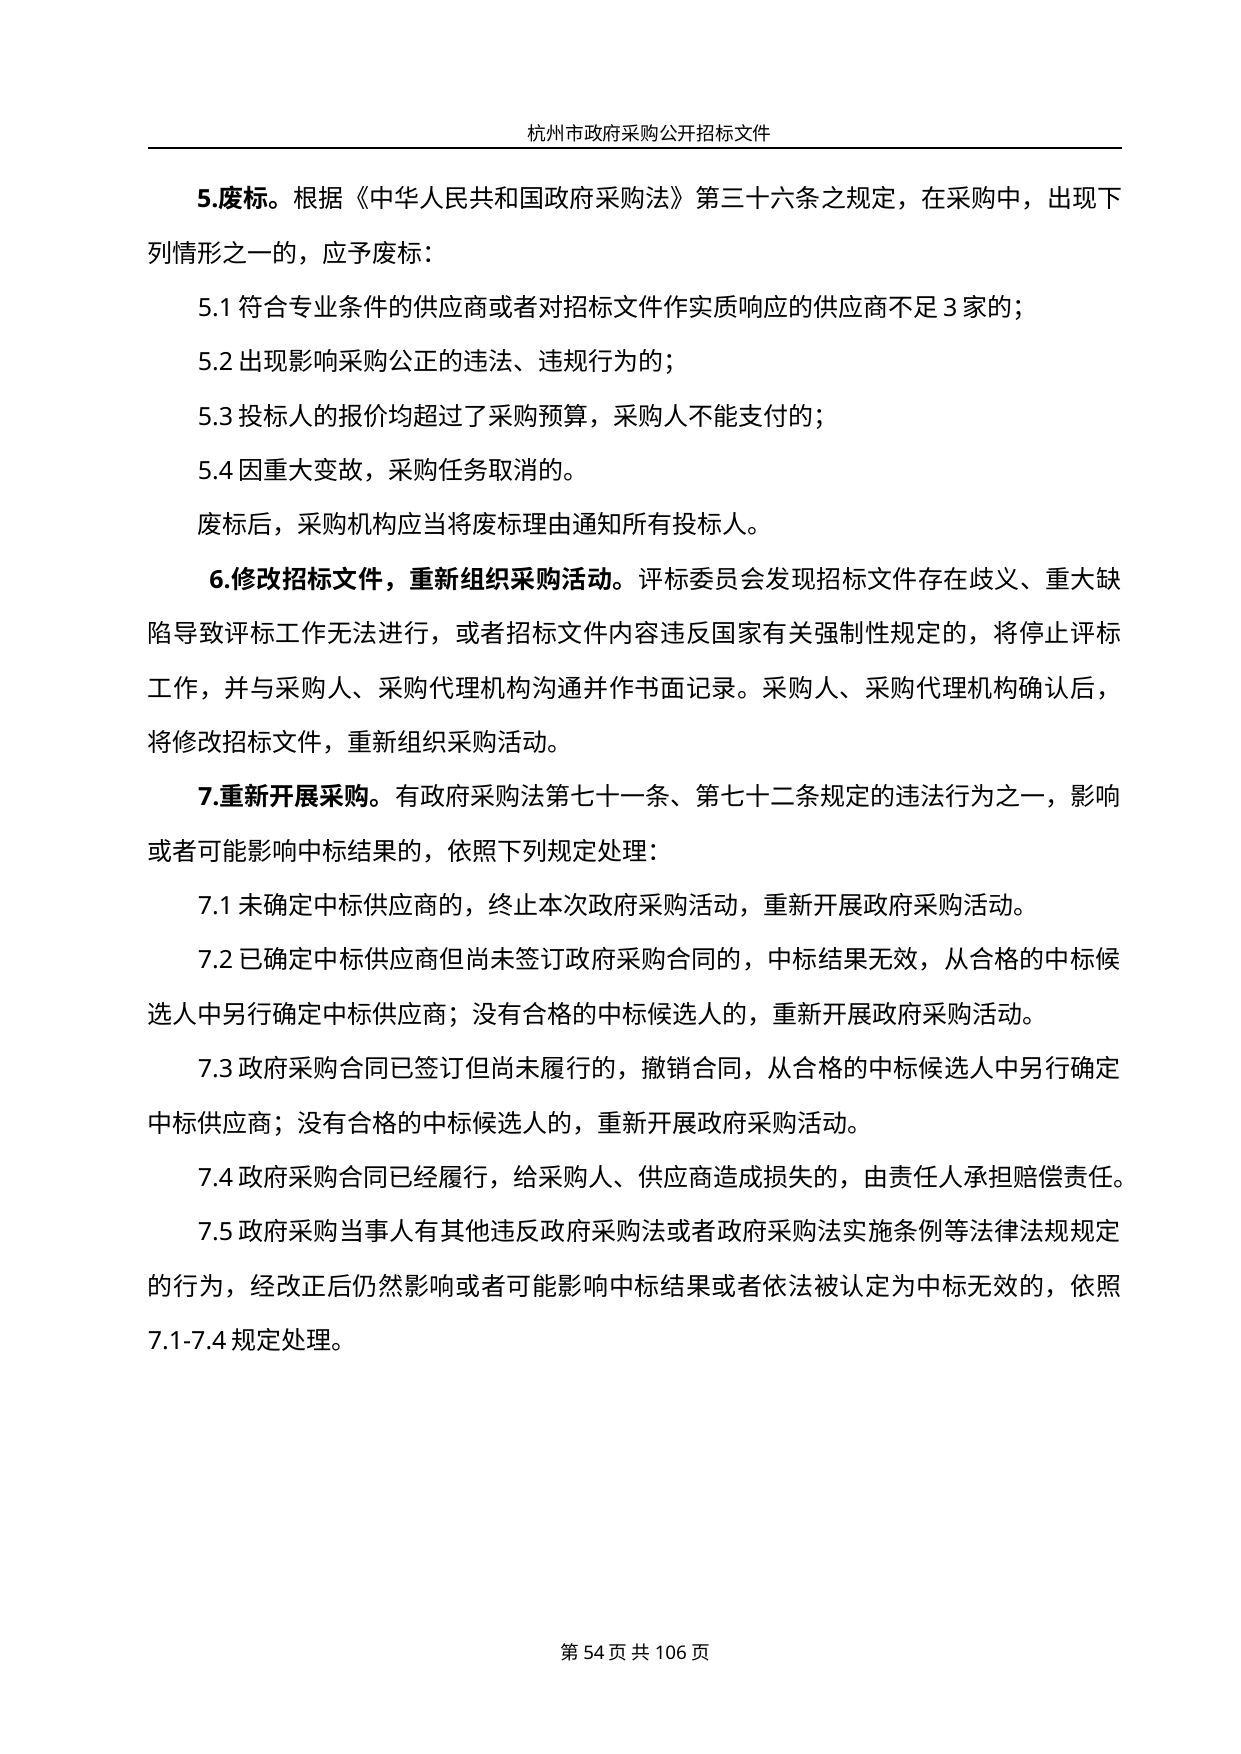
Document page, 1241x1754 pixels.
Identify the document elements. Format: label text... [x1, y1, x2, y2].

text 5.1符合专业条件的供应商或者对招标文件作实质响应的供应商不足3家的； [148, 287, 1122, 324]
text 7.4政府采购合同已经履行，给采购人、供应商造成损失的，由责任人承担赔偿责任。 [148, 1157, 1122, 1194]
text 7.重新开展采购。有政府采购法第七十一条、第七十二条规定的违法行为之一，影响或者可能影响中标结果的，依照下列规定处理： [148, 777, 1122, 867]
text 7.5政府采购当事人有其他违反政府采购法或者政府采购法实施条例等法律法规规定的行为，经改正后仍然影响或者可能影响中标结果或者依法被认定为中标无效的，依照7.1-7.4规定处理。 [148, 1212, 1122, 1357]
text 6.修改招标文件，重新组织采购活动。评标委员会发现招标文件存在歧义、重大缺陷导致评标工作无法进行，或者招标文件内容违反国家有关强制性规定的，将停止评标工作，并与采购人、采购代理机构沟通并作书面记录。采购人、采购代理机构确认后，将修改招标文件，重新组织采购活动。 [148, 559, 1122, 759]
text 7.1未确定中标供应商的，终止本次政府采购活动，重新开展政府采购活动。 [148, 886, 1122, 922]
text 5.4因重大变故，采购任务取消的。 [148, 451, 1122, 487]
text 废标后，采购机构应当将废标理由通知所有投标人。 [148, 505, 1122, 541]
text 7.3政府采购合同已签订但尚未履行的，撤销合同，从合格的中标候选人中另行确定中标供应商；没有合格的中标候选人的，重新开展政府采购活动。 [148, 1049, 1122, 1139]
text 5.3投标人的报价均超过了采购预算，采购人不能支付的； [148, 396, 1122, 432]
text 7.2已确定中标供应商但尚未签订政府采购合同的，中标结果无效，从合格的中标候选人中另行确定中标供应商；没有合格的中标候选人的，重新开展政府采购活动。 [148, 940, 1122, 1031]
text 5.2出现影响采购公正的违法、违规行为的； [148, 342, 1122, 378]
text 5.废标。根据《中华人民共和国政府采购法》第三十六条之规定，在采购中，出现下列情形之一的，应予废标： [148, 179, 1122, 269]
